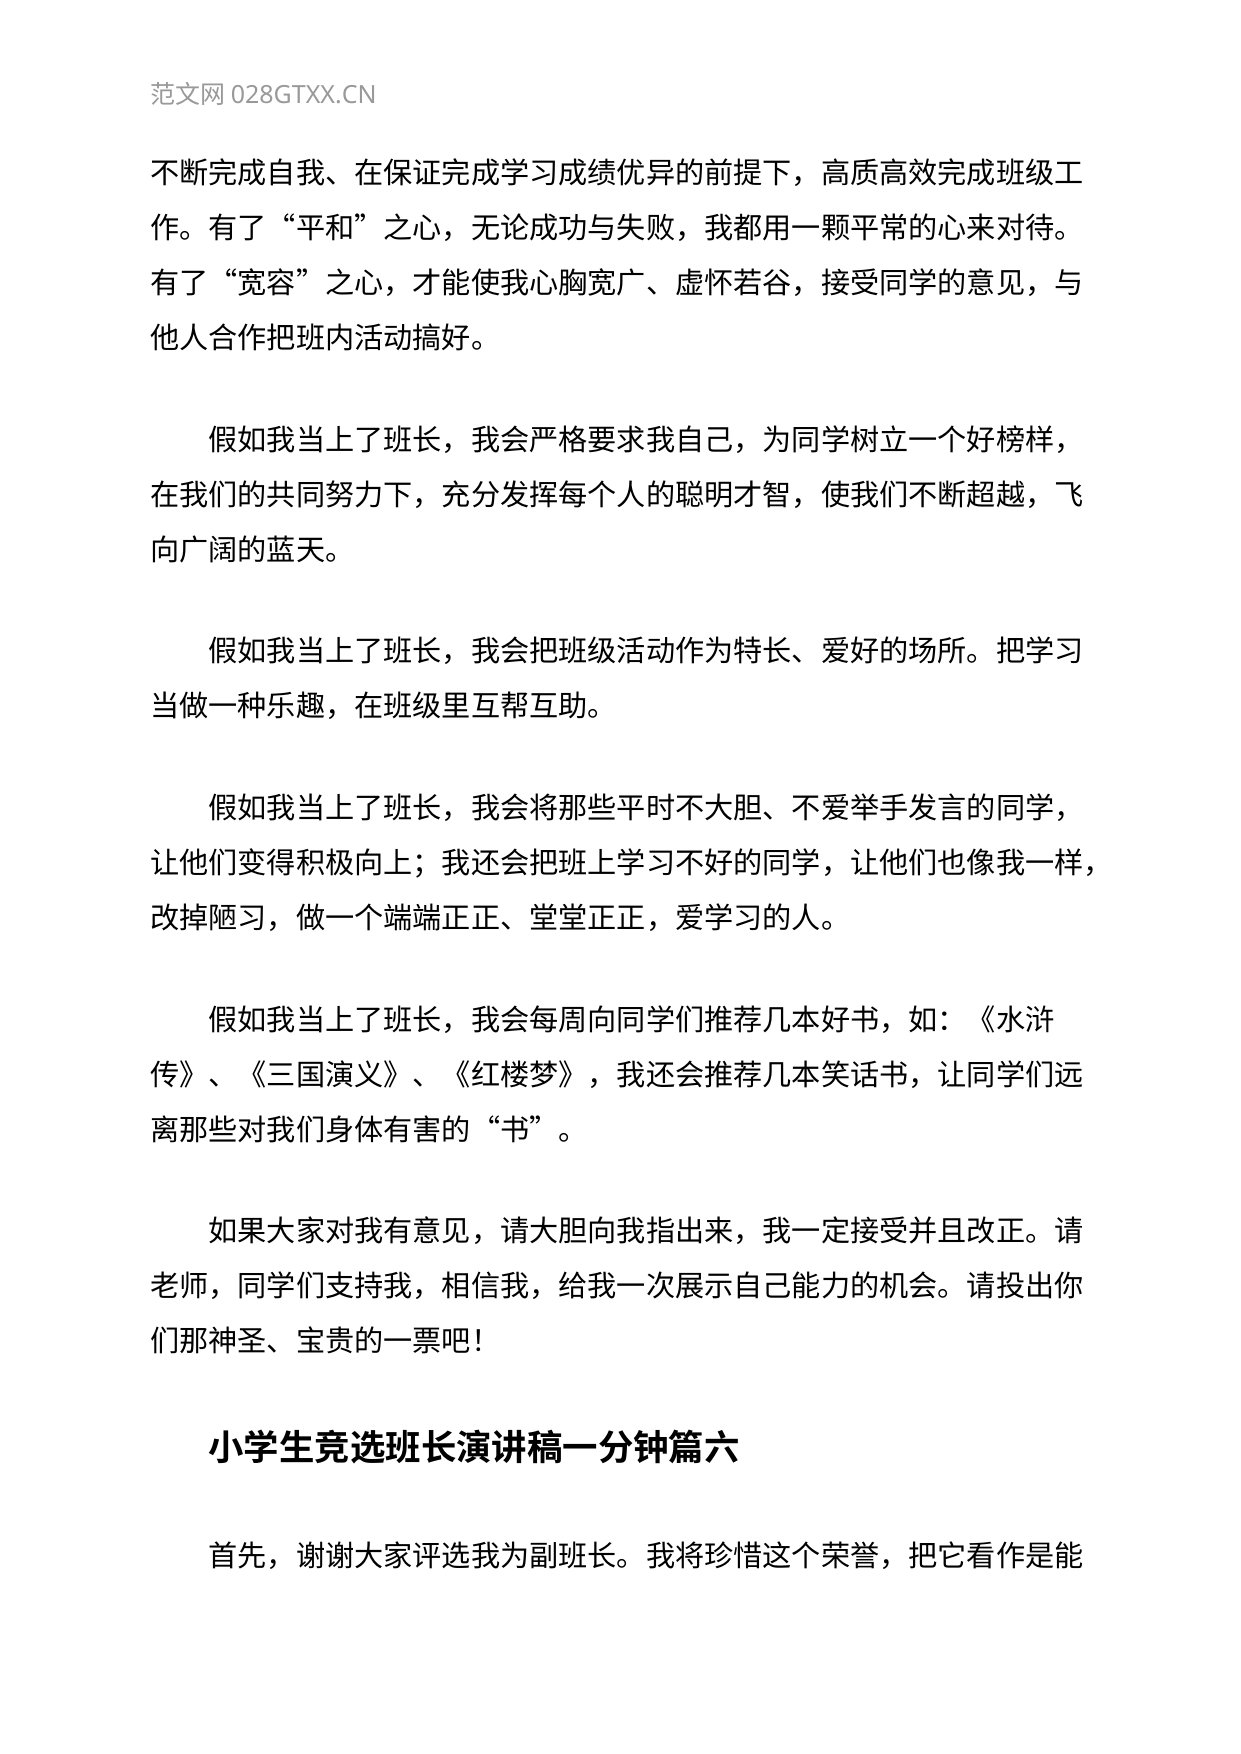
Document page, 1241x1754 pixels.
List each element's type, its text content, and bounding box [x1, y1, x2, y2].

text 假如我当上了班长，我会把班级活动作为特长、爱好的场所。把学习当做一种乐趣，在班级里互帮互助。 [150, 628, 1090, 725]
text 假如我当上了班长，我会将那些平时不大胆、不爱举手发言的同学，让他们变得积极向上；我还会把班上学习不好的同学，让他们也像我一样，改掉陋习，做一个端端正正、堂堂正正，爱学习的人。 [150, 785, 1090, 937]
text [150, 1533, 1090, 1575]
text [150, 150, 1090, 357]
text 假如我当上了班长，我会每周向同学们推荐几本好书，如：《水浒传》、《三国演义》、《红楼梦》，我还会推荐几本笑话书，让同学们远离那些对我们身体有害的“书”。 [150, 996, 1090, 1148]
text 如果大家对我有意见，请大胆向我指出来，我一定接受并且改正。请老师，同学们支持我，相信我，给我一次展示自己能力的机会。请投出你们那神圣、宝贵的一票吧！ [150, 1208, 1090, 1360]
text 小学生竞选班长演讲稿一分钟篇六 [150, 1419, 1090, 1471]
text 假如我当上了班长，我会严格要求我自己，为同学树立一个好榜样，在我们的共同努力下，充分发挥每个人的聪明才智，使我们不断超越，飞向广阔的蓝天。 [150, 416, 1090, 568]
